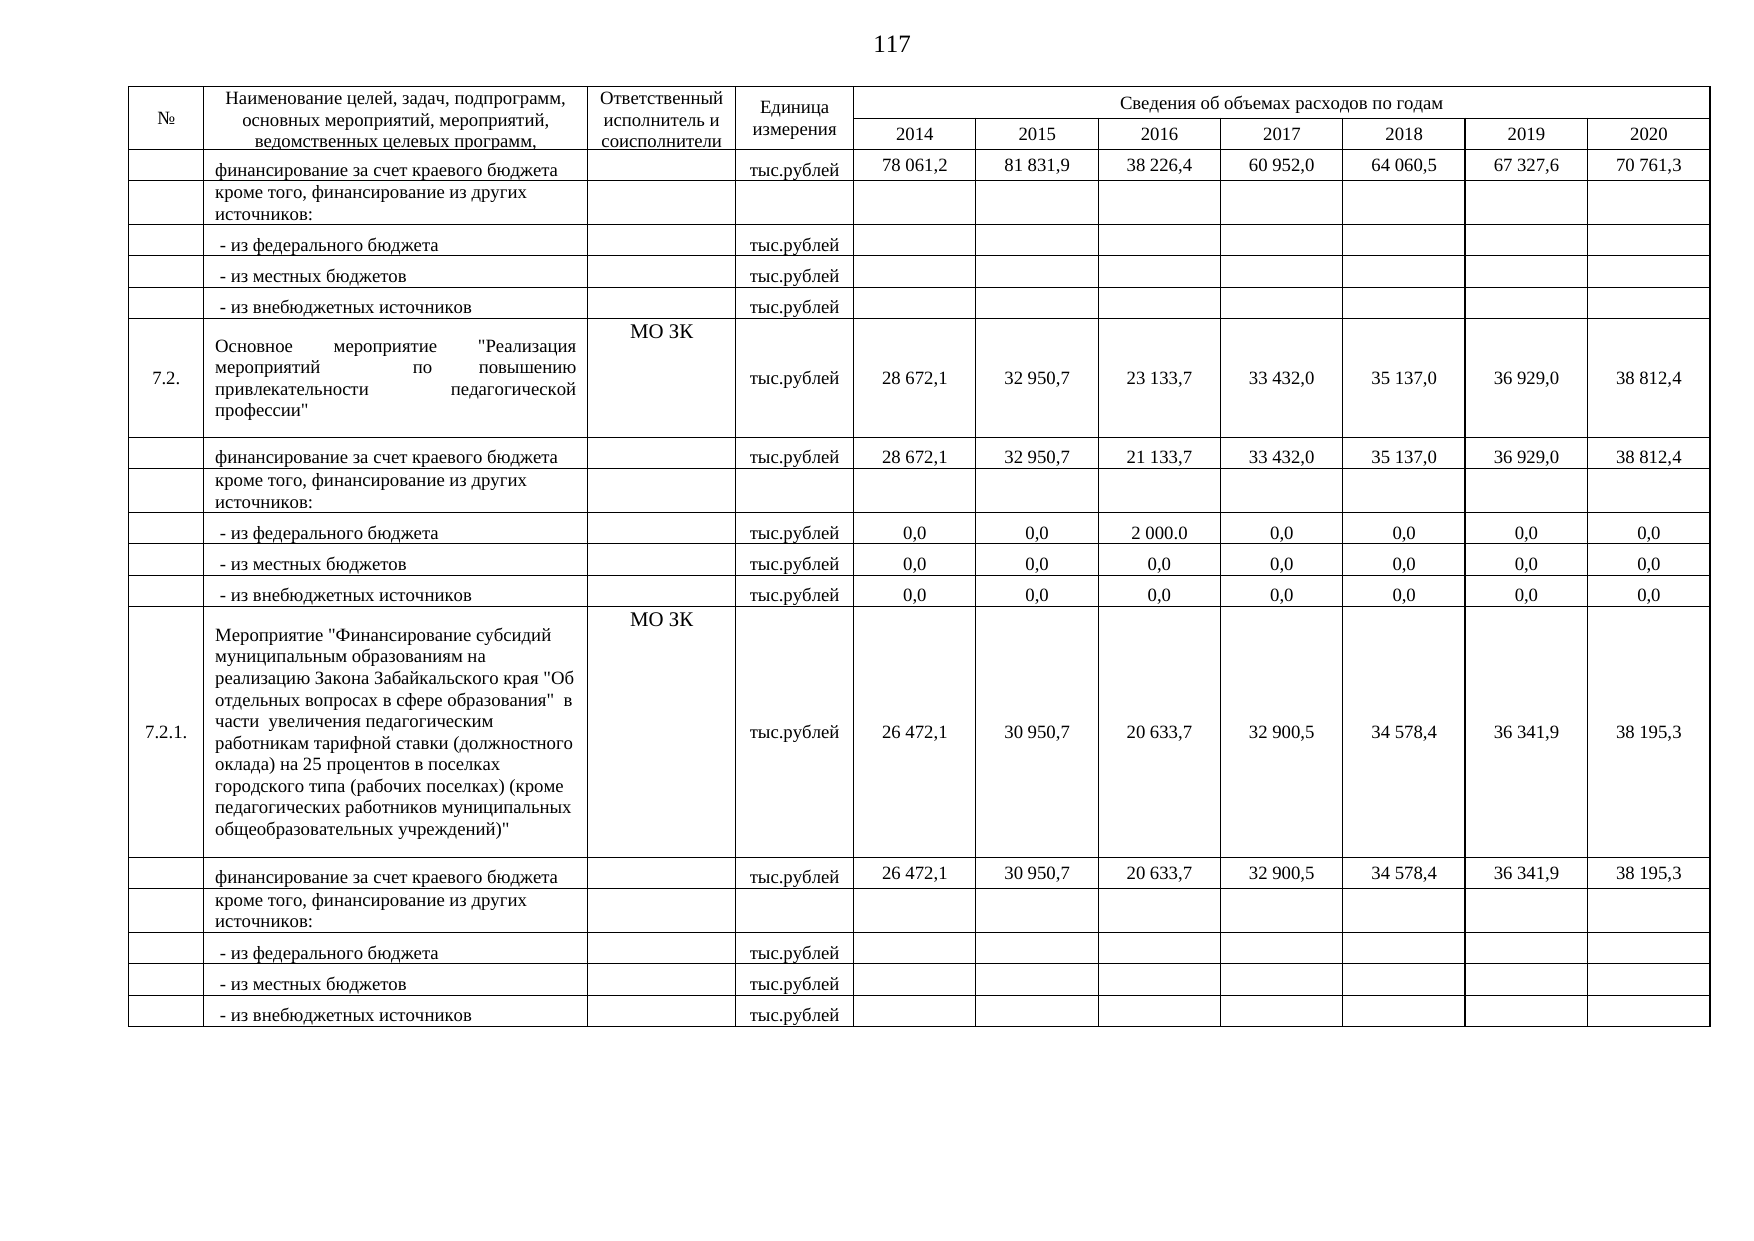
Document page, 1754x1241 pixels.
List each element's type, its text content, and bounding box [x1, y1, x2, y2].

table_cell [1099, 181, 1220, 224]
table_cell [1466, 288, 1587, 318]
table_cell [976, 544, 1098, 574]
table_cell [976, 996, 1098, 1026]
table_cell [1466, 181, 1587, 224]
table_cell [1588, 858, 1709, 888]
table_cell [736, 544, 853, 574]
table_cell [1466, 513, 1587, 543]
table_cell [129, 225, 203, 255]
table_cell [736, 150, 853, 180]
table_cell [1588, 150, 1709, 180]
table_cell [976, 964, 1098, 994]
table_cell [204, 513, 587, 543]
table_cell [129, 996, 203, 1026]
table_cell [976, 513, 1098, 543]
table_cell 2020 [1588, 119, 1709, 149]
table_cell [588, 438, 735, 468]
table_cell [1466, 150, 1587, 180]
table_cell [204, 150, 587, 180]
table_cell 2017 [1221, 119, 1342, 149]
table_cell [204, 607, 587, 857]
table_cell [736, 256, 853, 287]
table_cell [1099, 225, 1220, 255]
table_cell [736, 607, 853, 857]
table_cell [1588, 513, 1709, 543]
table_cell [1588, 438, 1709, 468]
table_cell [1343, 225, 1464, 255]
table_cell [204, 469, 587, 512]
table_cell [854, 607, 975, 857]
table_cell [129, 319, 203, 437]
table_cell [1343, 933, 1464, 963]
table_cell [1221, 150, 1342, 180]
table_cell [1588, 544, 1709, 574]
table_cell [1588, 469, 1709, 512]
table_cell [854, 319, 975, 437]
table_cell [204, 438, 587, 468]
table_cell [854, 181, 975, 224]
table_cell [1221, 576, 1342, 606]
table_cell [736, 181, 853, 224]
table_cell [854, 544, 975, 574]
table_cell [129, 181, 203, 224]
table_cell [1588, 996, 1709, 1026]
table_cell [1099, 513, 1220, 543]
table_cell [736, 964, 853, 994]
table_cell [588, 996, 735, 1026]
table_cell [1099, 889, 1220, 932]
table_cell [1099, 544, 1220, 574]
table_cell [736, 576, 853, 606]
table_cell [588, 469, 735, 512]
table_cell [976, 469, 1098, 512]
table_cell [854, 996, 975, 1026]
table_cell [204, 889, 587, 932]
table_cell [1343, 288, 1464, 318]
table_header Сведения об объемах расходов по годам [854, 87, 1709, 117]
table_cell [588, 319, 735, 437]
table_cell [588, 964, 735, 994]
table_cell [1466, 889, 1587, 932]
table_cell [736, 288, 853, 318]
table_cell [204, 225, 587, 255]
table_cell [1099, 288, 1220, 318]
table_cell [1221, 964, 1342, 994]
table_header Единица измерения [736, 87, 853, 149]
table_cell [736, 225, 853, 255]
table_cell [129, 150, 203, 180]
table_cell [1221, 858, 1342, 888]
table_cell 2019 [1466, 119, 1587, 149]
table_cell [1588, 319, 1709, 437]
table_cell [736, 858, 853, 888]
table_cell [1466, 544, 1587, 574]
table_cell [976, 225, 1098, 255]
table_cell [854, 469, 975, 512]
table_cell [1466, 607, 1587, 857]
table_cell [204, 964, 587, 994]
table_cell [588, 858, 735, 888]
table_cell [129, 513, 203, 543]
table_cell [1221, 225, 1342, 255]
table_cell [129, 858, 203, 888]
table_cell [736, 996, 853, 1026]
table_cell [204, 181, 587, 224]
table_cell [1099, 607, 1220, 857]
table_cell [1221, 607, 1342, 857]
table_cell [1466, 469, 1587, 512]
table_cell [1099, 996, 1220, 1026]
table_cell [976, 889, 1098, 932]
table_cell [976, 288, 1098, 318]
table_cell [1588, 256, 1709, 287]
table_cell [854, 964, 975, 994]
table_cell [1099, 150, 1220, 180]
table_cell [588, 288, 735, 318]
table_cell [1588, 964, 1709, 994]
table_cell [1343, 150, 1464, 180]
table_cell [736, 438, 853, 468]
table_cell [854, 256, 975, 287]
table_cell 2014 [854, 119, 975, 149]
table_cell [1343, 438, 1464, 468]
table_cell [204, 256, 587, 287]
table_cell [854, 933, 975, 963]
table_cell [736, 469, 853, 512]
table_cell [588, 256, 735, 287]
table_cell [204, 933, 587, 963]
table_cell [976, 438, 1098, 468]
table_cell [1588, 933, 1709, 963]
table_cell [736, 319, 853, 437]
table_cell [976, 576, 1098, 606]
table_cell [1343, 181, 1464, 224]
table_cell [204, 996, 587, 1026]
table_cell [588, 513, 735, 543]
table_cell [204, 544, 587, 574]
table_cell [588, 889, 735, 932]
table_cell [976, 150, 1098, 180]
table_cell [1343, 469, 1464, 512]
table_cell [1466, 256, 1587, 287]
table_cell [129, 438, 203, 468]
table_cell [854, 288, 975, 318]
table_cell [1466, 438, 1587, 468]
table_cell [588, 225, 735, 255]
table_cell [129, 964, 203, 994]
table_header Ответственный исполнитель и соисполнители программы [588, 87, 735, 149]
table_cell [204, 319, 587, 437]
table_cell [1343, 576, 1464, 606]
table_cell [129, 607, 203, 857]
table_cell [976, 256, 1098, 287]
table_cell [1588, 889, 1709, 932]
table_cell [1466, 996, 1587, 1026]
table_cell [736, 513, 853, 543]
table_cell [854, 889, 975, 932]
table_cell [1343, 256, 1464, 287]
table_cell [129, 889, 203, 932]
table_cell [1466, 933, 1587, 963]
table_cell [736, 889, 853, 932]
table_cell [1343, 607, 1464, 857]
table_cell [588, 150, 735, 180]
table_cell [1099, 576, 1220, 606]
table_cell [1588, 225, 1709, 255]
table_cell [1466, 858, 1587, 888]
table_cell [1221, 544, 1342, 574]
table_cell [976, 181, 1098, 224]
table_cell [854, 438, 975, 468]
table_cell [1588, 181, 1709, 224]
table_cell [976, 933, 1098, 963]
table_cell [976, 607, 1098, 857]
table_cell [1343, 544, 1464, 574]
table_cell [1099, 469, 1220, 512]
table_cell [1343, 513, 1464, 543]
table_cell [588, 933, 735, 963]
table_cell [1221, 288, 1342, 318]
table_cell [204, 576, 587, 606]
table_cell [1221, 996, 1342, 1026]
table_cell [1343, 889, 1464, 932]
table_cell 2018 [1343, 119, 1464, 149]
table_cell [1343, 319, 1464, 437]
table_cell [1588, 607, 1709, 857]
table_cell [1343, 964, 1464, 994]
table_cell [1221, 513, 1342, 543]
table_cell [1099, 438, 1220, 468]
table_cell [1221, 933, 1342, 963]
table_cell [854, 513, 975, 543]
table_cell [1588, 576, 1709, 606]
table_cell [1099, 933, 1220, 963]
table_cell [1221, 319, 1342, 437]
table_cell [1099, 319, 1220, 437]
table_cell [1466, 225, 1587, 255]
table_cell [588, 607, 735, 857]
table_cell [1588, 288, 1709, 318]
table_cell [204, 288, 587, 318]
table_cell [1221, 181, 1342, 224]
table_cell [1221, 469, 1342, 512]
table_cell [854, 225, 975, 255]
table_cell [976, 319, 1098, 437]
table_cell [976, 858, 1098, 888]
table_header № [129, 87, 203, 149]
table_header Наименование целей, задач, подпрограмм, основных мероприятий, мероприятий, ведомственных целевых программ, показателей [204, 87, 587, 149]
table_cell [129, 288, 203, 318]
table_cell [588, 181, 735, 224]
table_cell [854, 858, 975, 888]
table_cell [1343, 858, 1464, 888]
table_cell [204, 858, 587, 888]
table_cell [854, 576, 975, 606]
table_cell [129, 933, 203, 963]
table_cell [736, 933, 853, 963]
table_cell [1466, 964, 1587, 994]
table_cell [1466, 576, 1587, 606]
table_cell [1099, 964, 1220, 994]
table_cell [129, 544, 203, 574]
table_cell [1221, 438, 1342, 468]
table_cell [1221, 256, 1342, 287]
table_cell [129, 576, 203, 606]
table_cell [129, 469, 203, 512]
table_cell 2016 [1099, 119, 1220, 149]
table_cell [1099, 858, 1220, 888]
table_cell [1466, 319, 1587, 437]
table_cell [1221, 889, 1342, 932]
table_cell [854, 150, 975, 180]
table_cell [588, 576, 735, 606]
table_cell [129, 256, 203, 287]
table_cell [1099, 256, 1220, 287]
table_cell 2015 [976, 119, 1098, 149]
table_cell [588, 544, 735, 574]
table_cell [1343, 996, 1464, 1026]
